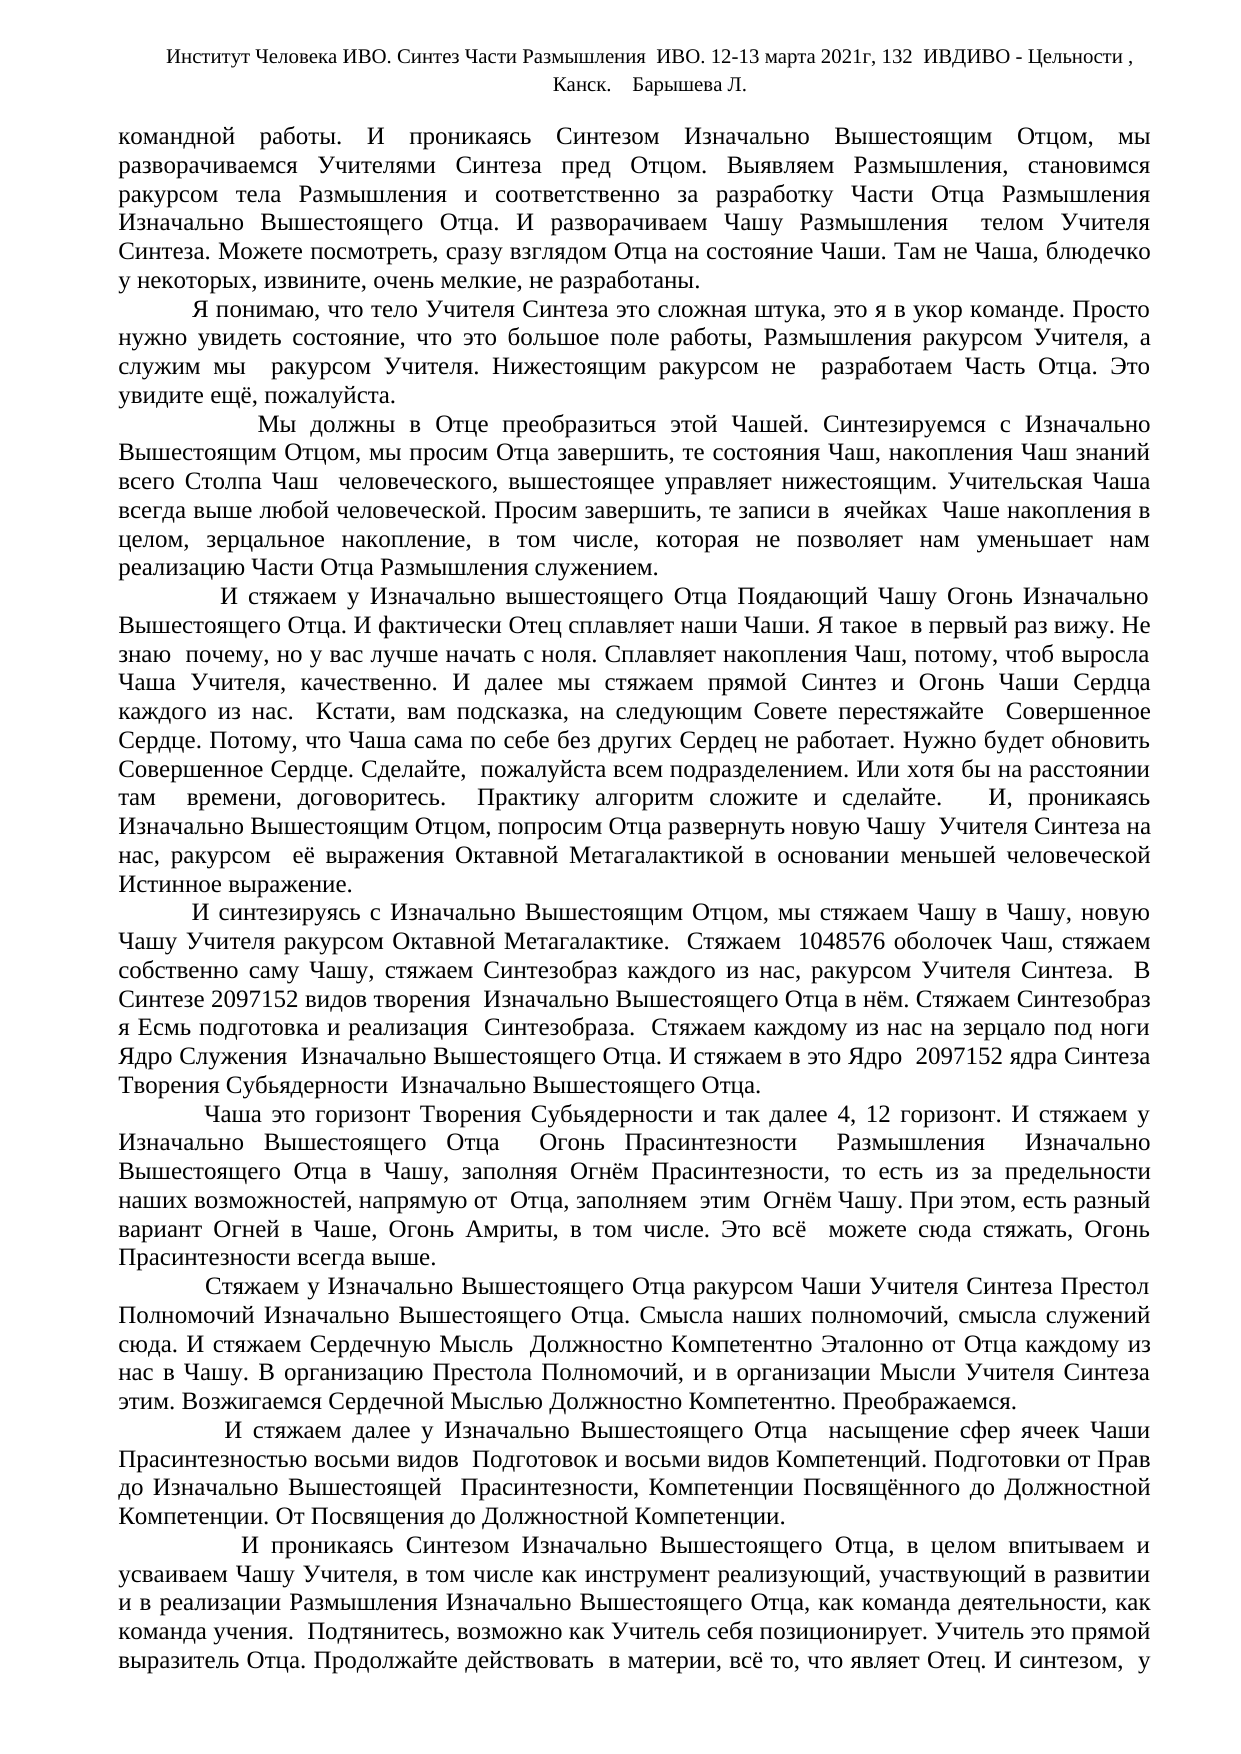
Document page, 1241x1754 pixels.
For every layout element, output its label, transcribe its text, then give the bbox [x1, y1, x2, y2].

text Мы должны в Отце преобразиться этой Чашей. Синтезируемся с Изначально Вышестоящим Отцом, мы просим Отца завершить, те состояния Чаш, накопления Чаш знаний всего Столпа Чаш человеческого, вышестоящее управляет нижестоящим. Учительская Чаша всегда выше любой человеческой. Просим завершить, те записи в ячейках Чаше накопления в целом, зерцальное накопление, в том числе, которая не позволяет нам уменьшает нам реализацию Части Отца Размышления служением. [118, 409, 1152, 581]
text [118, 121, 1152, 294]
text Чаша это горизонт Творения Субьядерности и так далее 4, 12 горизонт. И стяжаем у Изначально Вышестоящего Отца Огонь Прасинтезности Размышления Изначально Вышестоящего Отца в Чашу, заполняя Огнём Прасинтезности, то есть из за предельности наших возможностей, напрямую от Отца, заполняем этим Огнём Чашу. При этом, есть разный вариант Огней в Чаше, Огонь Амриты, в том числе. Это всё можете сюда стяжать, Огонь Прасинтезности всегда выше. [118, 1099, 1152, 1271]
text И синтезируясь с Изначально Вышестоящим Отцом, мы стяжаем Чашу в Чашу, новую Чашу Учителя ракурсом Октавной Метагалактике. Стяжаем 1048576 оболочек Чаш, стяжаем собственно саму Чашу, стяжаем Синтезобраз каждого из нас, ракурсом Учителя Синтеза. В Синтезе 2097152 видов творения Изначально Вышестоящего Отца в нём. Стяжаем Синтезобраз я Есмь подготовка и реализация Синтезобраза. Стяжаем каждому из нас на зерцало под ноги Ядро Служения Изначально Вышестоящего Отца. И стяжаем в это Ядро 2097152 ядра Синтеза Творения Субьядерности Изначально Вышестоящего Отца. [118, 897, 1152, 1099]
text Я понимаю, что тело Учителя Синтеза это сложная штука, это я в укор команде. Просто нужно увидеть состояние, что это большое поле работы, Размышления ракурсом Учителя, а служим мы ракурсом Учителя. Нижестоящим ракурсом не разработаем Часть Отца. Это увидите ещё, пожалуйста. [118, 294, 1152, 409]
text Стяжаем у Изначально Вышестоящего Отца ракурсом Чаши Учителя Синтеза Престол Полномочий Изначально Вышестоящего Отца. Смысла наших полномочий, смысла служений сюда. И стяжаем Сердечную Мысль Должностно Компетентно Эталонно от Отца каждому из нас в Чашу. В организацию Престола Полномочий, и в организации Мысли Учителя Синтеза этим. Возжигаемся Сердечной Мыслью Должностно Компетентно. Преображаемся. [118, 1271, 1152, 1415]
text И стяжаем далее у Изначально Вышестоящего Отца насыщение сфер ячеек Чаши Прасинтезностью восьми видов Подготовок и восьми видов Компетенций. Подготовки от Прав до Изначально Вышестоящей Прасинтезности, Компетенции Посвящённого до Должностной Компетенции. От Посвящения до Должностной Компетенции. [118, 1415, 1152, 1530]
text И стяжаем у Изначально вышестоящего Отца Поядающий Чашу Огонь Изначально Вышестоящего Отца. И фактически Отец сплавляет наши Чаши. Я такое в первый раз вижу. Не знаю почему, но у вас лучше начать с ноля. Сплавляет накопления Чаш, потому, чтоб выросла Чаша Учителя, качественно. И далее мы стяжаем прямой Синтез и Огонь Чаши Сердца каждого из нас. Кстати, вам подсказка, на следующим Совете перестяжайте Совершенное Сердце. Потому, что Чаша сама по себе без других Сердец не работает. Нужно будет обновить Совершенное Сердце. Сделайте, пожалуйста всем подразделением. Или хотя бы на расстоянии там времени, договоритесь. Практику алгоритм сложите и сделайте. И, проникаясь Изначально Вышестоящим Отцом, попросим Отца развернуть новую Чашу Учителя Синтеза на нас, ракурсом её выражения Октавной Метагалактикой в основании меньшей человеческой Истинное выражение. [118, 581, 1152, 897]
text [118, 1530, 1152, 1674]
